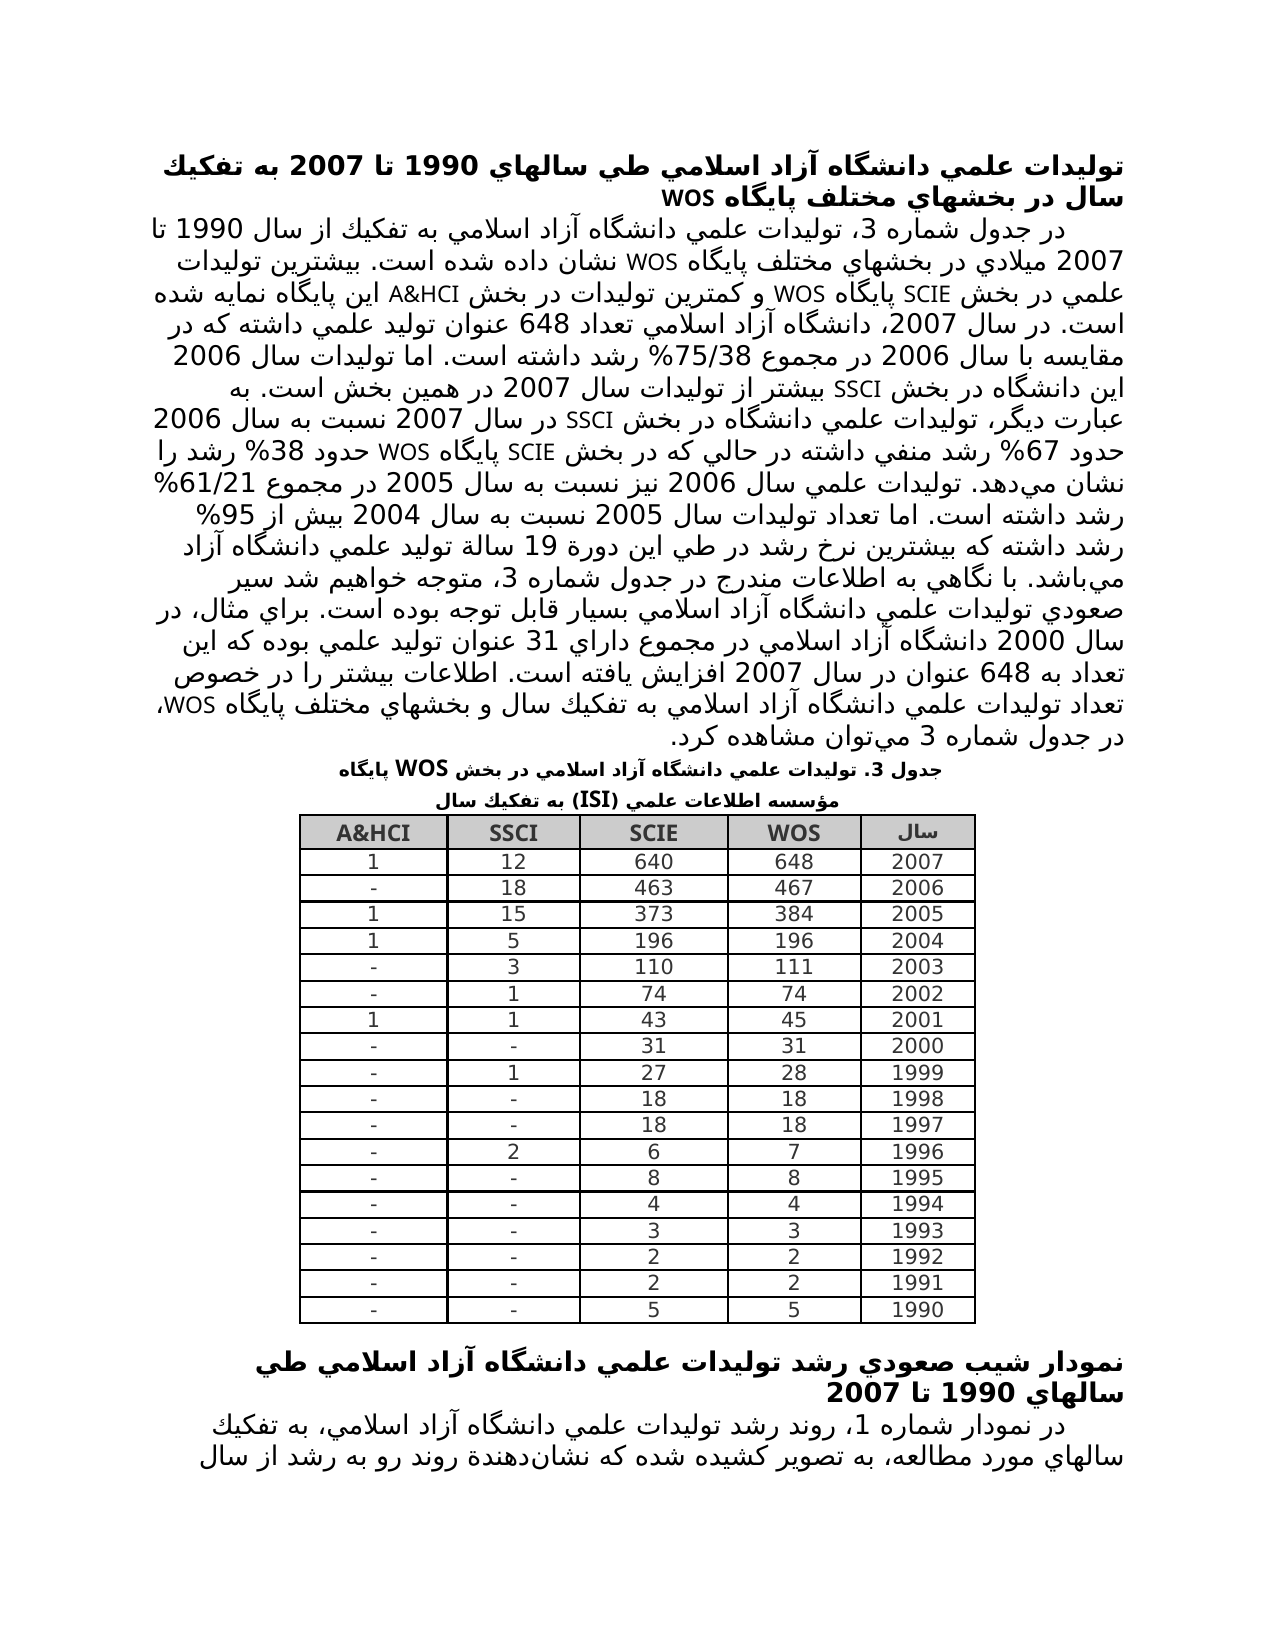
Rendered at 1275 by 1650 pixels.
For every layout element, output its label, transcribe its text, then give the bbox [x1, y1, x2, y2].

table_cell 18 [581, 1113, 727, 1138]
table_cell 8 [729, 1166, 860, 1190]
table_header SSCI [449, 816, 579, 848]
table_cell 5 [581, 1298, 727, 1322]
table_cell 8 [581, 1166, 727, 1190]
table_cell - [449, 1166, 579, 1190]
table_cell 3 [729, 1219, 860, 1243]
table_cell 5 [449, 929, 579, 953]
table_cell - [301, 1245, 446, 1269]
table_cell 1994 [862, 1193, 974, 1217]
table_cell 7 [729, 1140, 860, 1164]
table_cell 110 [581, 955, 727, 979]
table_cell 18 [581, 1087, 727, 1111]
table_cell - [301, 1061, 446, 1085]
table_cell 27 [581, 1061, 727, 1085]
table_cell 640 [581, 850, 727, 874]
table_cell - [449, 1298, 579, 1322]
table_cell - [301, 1271, 446, 1296]
table_cell - [301, 1034, 446, 1058]
table_cell 2002 [862, 982, 974, 1006]
table_header A&HCI [301, 816, 446, 848]
table_cell 1 [301, 903, 446, 927]
table_cell 1992 [862, 1245, 974, 1269]
table_cell 373 [581, 903, 727, 927]
table_cell 6 [581, 1140, 727, 1164]
table_cell 2 [581, 1245, 727, 1269]
table_cell 1 [449, 982, 579, 1006]
table_cell 2000 [862, 1034, 974, 1058]
table_cell 1995 [862, 1166, 974, 1190]
table_cell 2001 [862, 1008, 974, 1032]
table_cell 467 [729, 876, 860, 900]
table_cell 2 [729, 1271, 860, 1296]
table_cell 4 [729, 1193, 860, 1217]
table_cell 12 [449, 850, 579, 874]
table_header WOS [729, 816, 860, 848]
table_cell 2004 [862, 929, 974, 953]
table_cell 1996 [862, 1140, 974, 1164]
table_cell 74 [729, 982, 860, 1006]
table_cell - [301, 1219, 446, 1243]
table_cell 3 [449, 955, 579, 979]
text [150, 1409, 1125, 1472]
table_cell - [301, 955, 446, 979]
table_cell - [301, 876, 446, 900]
table_cell 74 [581, 982, 727, 1006]
table_cell 1 [449, 1008, 579, 1032]
table_cell - [449, 1245, 579, 1269]
table_cell - [301, 1140, 446, 1164]
table_cell 111 [729, 955, 860, 979]
table_cell - [301, 1087, 446, 1111]
table_cell - [449, 1113, 579, 1138]
table_cell 18 [729, 1087, 860, 1111]
table_cell 1 [449, 1061, 579, 1085]
table_cell 18 [449, 876, 579, 900]
table_cell - [449, 1087, 579, 1111]
table_cell 2 [449, 1140, 579, 1164]
table_cell 196 [729, 929, 860, 953]
table_cell - [449, 1034, 579, 1058]
table_cell - [301, 1298, 446, 1322]
table_cell 463 [581, 876, 727, 900]
table_cell 5 [729, 1298, 860, 1322]
table_cell 1990 [862, 1298, 974, 1322]
table_cell 1998 [862, 1087, 974, 1111]
text نمودار شيب صعودي رشد توليدات علمي دانشگاه آزاد اسلامي طي سالهاي 1990 تا 2007 [150, 1346, 1125, 1409]
table_cell 15 [449, 903, 579, 927]
table_cell - [301, 1113, 446, 1138]
text توليدات علمي دانشگاه آزاد اسلامي طي سالهاي 1990 تا 2007 به تفكيك سال در بخشهاي مختلف پايگاه WOS [150, 150, 1125, 213]
text مؤسسه اطلاعات علمي (ISI) به تفكيك سال [150, 783, 1125, 814]
table_cell 648 [729, 850, 860, 874]
table_cell 1 [301, 1008, 446, 1032]
table_cell 2005 [862, 903, 974, 927]
table_cell - [301, 1166, 446, 1190]
table_cell 4 [581, 1193, 727, 1217]
table_cell - [449, 1219, 579, 1243]
table_cell 2 [729, 1245, 860, 1269]
table_cell 28 [729, 1061, 860, 1085]
table_cell - [449, 1271, 579, 1296]
table_cell 2007 [862, 850, 974, 874]
table_cell 45 [729, 1008, 860, 1032]
table_cell 1991 [862, 1271, 974, 1296]
table_cell 31 [729, 1034, 860, 1058]
table_cell - [301, 1193, 446, 1217]
table_cell - [301, 982, 446, 1006]
table_header SCIE [581, 816, 727, 848]
table_cell 18 [729, 1113, 860, 1138]
text در جدول شماره 3، توليدات علمي دانشگاه آزاد اسلامي به تفكيك از سال 1990 تا 2007 ميلادي در بخشهاي مختلف پايگاه WOS نشان داده شده است. بيشترين توليدات علمي در بخش SCIE پايگاه WOS و كمترين توليدات در بخش A&HCI اين پايگاه نمايه شده است. در سال 2007، دانشگاه آزاد اسلامي تعداد 648 عنوان توليد علمي داشته كه در مقايسه با سال 2006 در مجموع 75/38% رشد داشته است. اما توليدات سال 2006 اين دانشگاه در بخش SSCI بيشتر از توليدات سال 2007 در همين بخش است. به عبارت ديگر، توليدات علمي دانشگاه در بخش SSCI در سال 2007 نسبت به سال 2006 حدود 67% رشد منفي داشته در حالي كه در بخش SCIE پايگاه WOS حدود 38% رشد را نشان مي‌دهد. توليدات علمي سال 2006 نيز نسبت به سال 2005 در مجموع 61/21% رشد داشته است. اما تعداد توليدات سال 2005 نسبت به سال 2004 بيش از 95% رشد داشته كه بيشترين نرخ رشد در طي اين دورة 19 سالة توليد علمي دانشگاه آزاد مي‌باشد. با نگاهي به اطلاعات مندرج در جدول شماره 3، متوجه خواهيم شد سير صعودي توليدات علمي دانشگاه آزاد اسلامي بسيار قابل توجه بوده است. براي مثال، در سال 2000 دانشگاه آزاد اسلامي در مجموع داراي 31 عنوان توليد علمي بوده كه اين تعداد به 648 عنوان در سال 2007 افزايش يافته است. اطلاعات بيشتر را در خصوص تعداد توليدات علمي دانشگاه آزاد اسلامي به تفكيك سال و بخشهاي مختلف پايگاه WOS، در جدول شماره 3 مي‌توان مشاهده كرد. [150, 213, 1125, 752]
table_cell 2003 [862, 955, 974, 979]
table_cell 43 [581, 1008, 727, 1032]
table_cell 384 [729, 903, 860, 927]
table_cell 1993 [862, 1219, 974, 1243]
table_cell 1 [301, 929, 446, 953]
table_cell 31 [581, 1034, 727, 1058]
table_header سال [862, 816, 974, 848]
table_cell 2 [581, 1271, 727, 1296]
table_cell 1 [301, 850, 446, 874]
table_cell 3 [581, 1219, 727, 1243]
table_cell 1999 [862, 1061, 974, 1085]
table_cell - [449, 1193, 579, 1217]
table_cell 1997 [862, 1113, 974, 1138]
table_cell 2006 [862, 876, 974, 900]
table_cell 196 [581, 929, 727, 953]
text جدول 3. توليدات علمي دانشگاه آزاد اسلامي در بخش WOS پايگاه [150, 752, 1125, 783]
